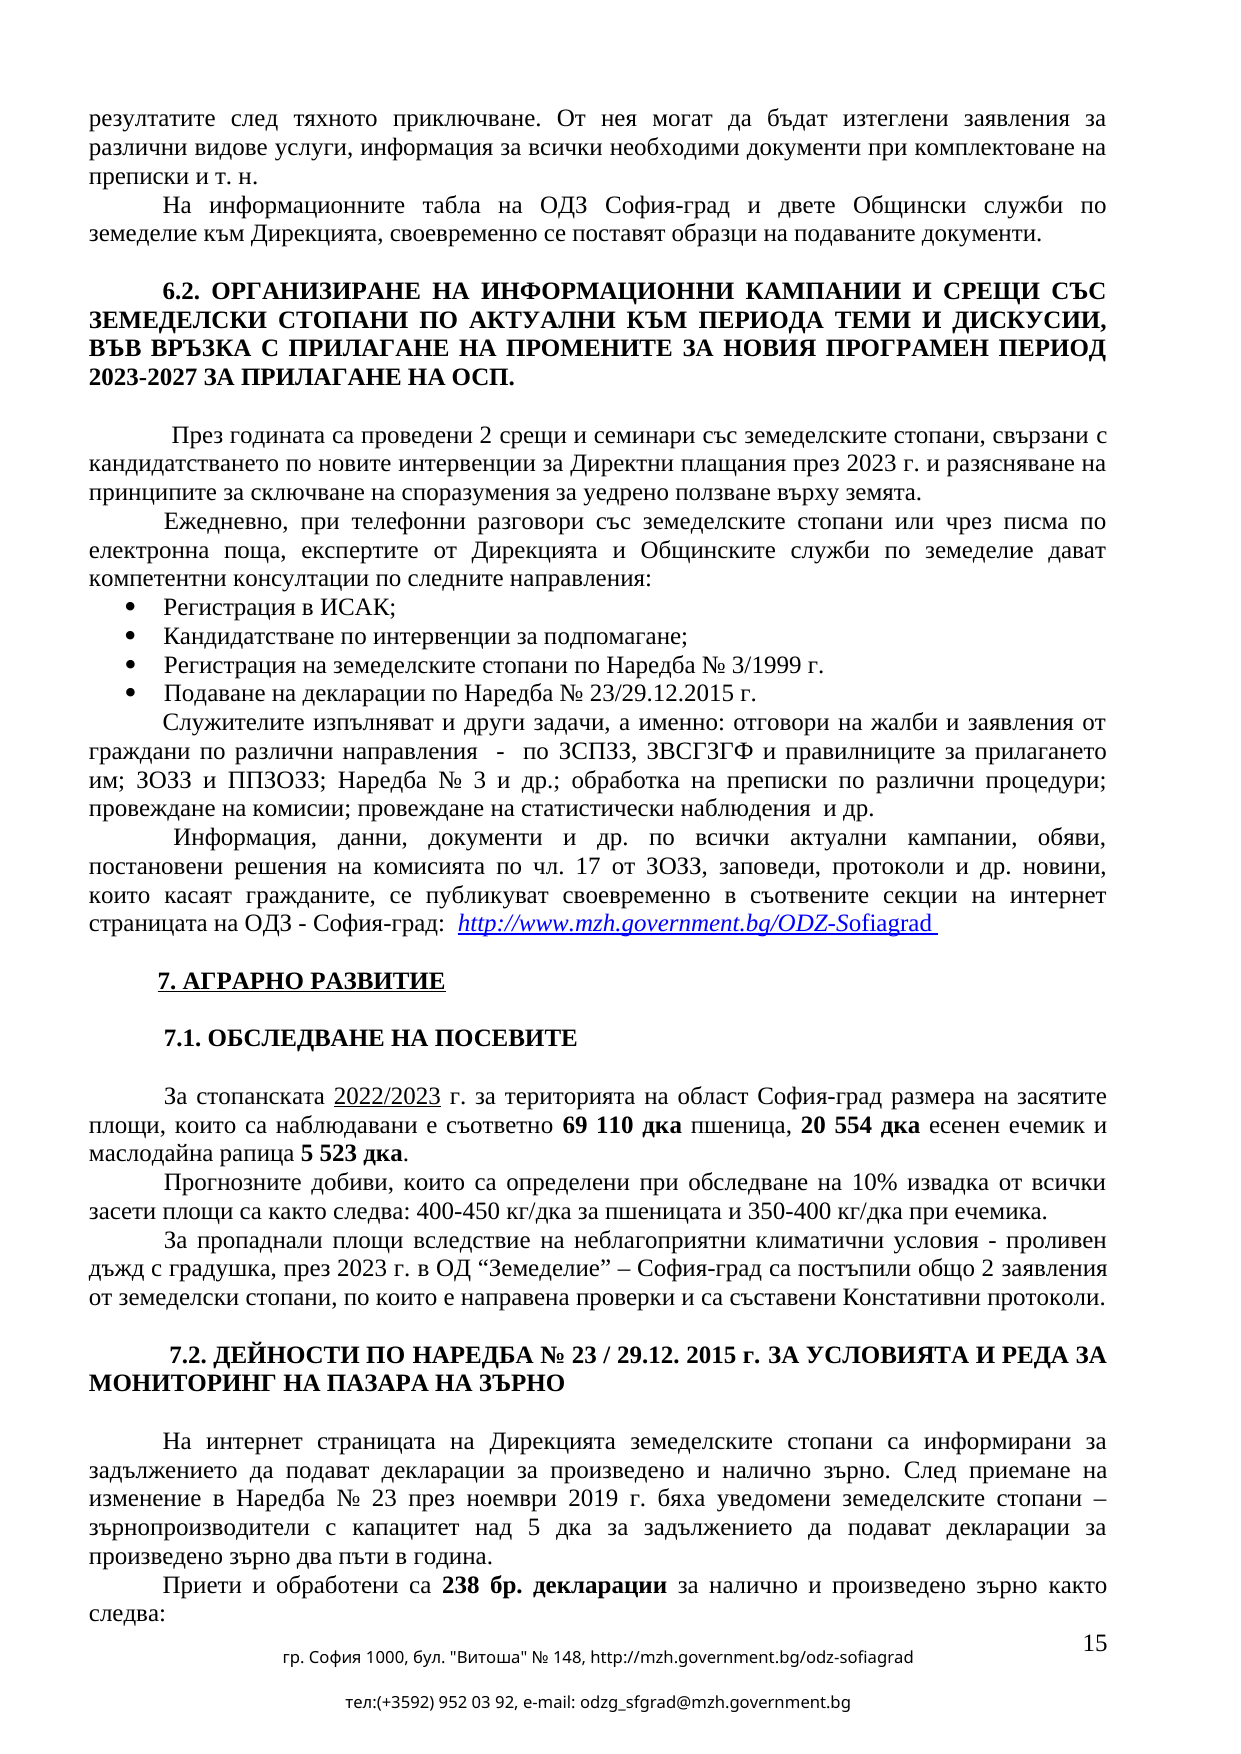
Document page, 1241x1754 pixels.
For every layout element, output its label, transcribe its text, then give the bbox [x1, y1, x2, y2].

list Подаване на декларации по Наредба № 23/29.12.2015 г. [126, 678, 1107, 707]
text На информационните табла на ОДЗ София-град и двете Общински служби по земеделие към Дирекцията, своевременно се поставят образци на подаваните документи. [89, 190, 1107, 247]
text През годината са проведени 2 срещи и семинари със земеделските стопани, свързани с кандидатстването по новите интервенции за Директни плащания през 2023 г. и разясняване на принципите за сключване на споразумения за уедрено ползване върху земята. [89, 420, 1107, 506]
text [89, 103, 1107, 190]
text На интернет страницата на Дирекцията земеделските стопани са информирани за задължението да подават декларации за произведено и налично зърно. След приемане на изменение в Наредба № 23 през ноември 2019 г. бяха уведомени земеделските стопани – зърнопроизводители с капацитет над 5 дка за задължението да подават декларации за произведено зърно два пъти в година. [89, 1426, 1107, 1570]
text 6.2. ОРГАНИЗИРАНЕ НА ИНФОРМАЦИОННИ КАМПАНИИ И СРЕЩИ СЪС ЗЕМЕДЕЛСКИ СТОПАНИ ПО АКТУАЛНИ КЪМ ПЕРИОДА ТЕМИ И ДИСКУСИИ, ВЪВ ВРЪЗКА С ПРИЛАГАНЕ НА ПРОМЕНИТЕ ЗА НОВИЯ ПРОГРАМЕН ПЕРИОД 2023-2027 ЗА ПРИЛАГАНЕ НА ОСП. [89, 276, 1107, 391]
list Регистрация на земеделските стопани по Наредба № 3/1999 г. [126, 650, 1107, 678]
text Служителите изпълняват и други задачи, а именно: отговори на жалби и заявления от граждани по различни направления - по ЗСПЗЗ, ЗВСГЗГФ и правилниците за прилагането им; ЗОЗЗ и ППЗОЗЗ; Наредба № 3 и др.; обработка на преписки по различни процедури; провеждане на комисии; провеждане на статистически наблюдения и др. [89, 707, 1107, 822]
text Информация, данни, документи и др. по всички актуални кампании, обяви, постановени решения на комисията по чл. 17 от ЗОЗЗ, заповеди, протоколи и др. новини, които касаят гражданите, се публикуват своевременно в съотвените секции на интернет страницата на ОДЗ - София-град: http://www.mzh.government.bg/ODZ-Sofiagrad [89, 822, 1107, 937]
text За стопанската 2022/2023 г. за територията на област София-град размера на засятите площи, които са наблюдавани е съответно 69 110 дка пшеница, 20 554 дка есенен ечемик и маслодайна рапица 5 523 дка. [89, 1081, 1107, 1167]
text Приети и обработени са 238 бр. декларации за налично и произведено зърно както следва: [89, 1570, 1107, 1627]
text Ежедневно, при телефонни разговори със земеделските стопани или чрез писма по електронна поща, експертите от Дирекцията и Общинските служби по земеделие дават компетентни консултации по следните направления: [89, 506, 1107, 592]
text Прогнозните добиви, които са определени при обследване на 10% извадка от всички засети площи са както следва: 400-450 кг/дка за пшеницата и 350-400 кг/дка при ечемика. [89, 1167, 1107, 1225]
text 7.2. ДЕЙНОСТИ ПО НАРЕДБА № 23 / 29.12. 2015 г. ЗА УСЛОВИЯТА И РЕДА ЗА МОНИТОРИНГ НА ПАЗАРА НА ЗЪРНО [89, 1340, 1107, 1397]
text 7.1. ОБСЛЕДВАНЕ НА ПОСЕВИТЕ [89, 1023, 1107, 1052]
text За пропаднали площи вследствие на неблагоприятни климатични условия - проливен дъжд с градушка, през 2023 г. в ОД “Земеделие” – София-град са постъпили общо 2 заявления от земеделски стопани, по които е направена проверки и са съставени Констативни протоколи. [89, 1225, 1107, 1311]
list Кандидатстване по интервенции за подпомагане; [126, 621, 1107, 650]
text 7. АГРАРНО РАЗВИТИЕ [89, 966, 1107, 995]
list Регистрация в ИСАК; [126, 592, 1107, 621]
